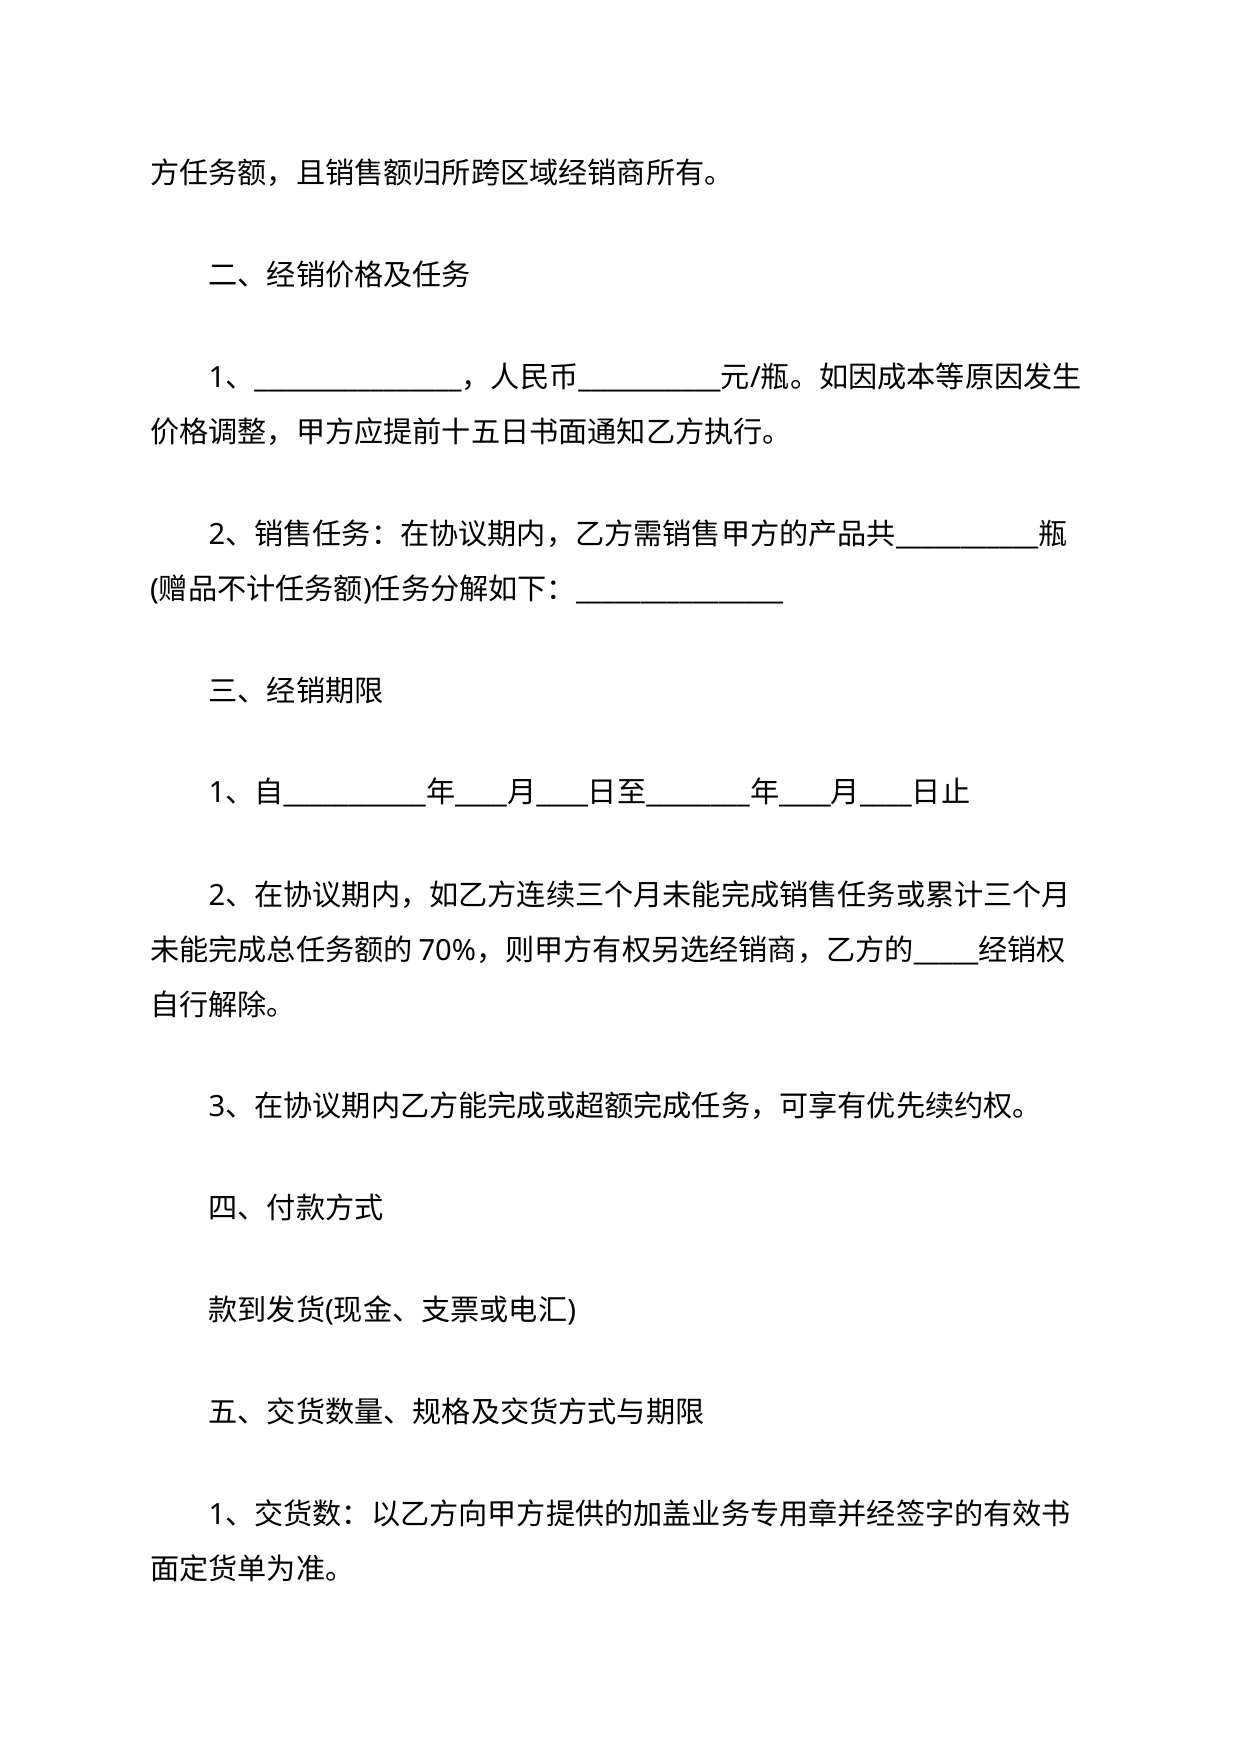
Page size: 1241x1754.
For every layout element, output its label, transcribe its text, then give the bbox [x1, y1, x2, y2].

text 四、付款方式 [150, 1185, 1090, 1227]
text 二、经销价格及任务 [150, 252, 1090, 294]
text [150, 150, 1090, 192]
text 2、销售任务：在协议期内，乙方需销售甲方的产品共___________瓶(赠品不计任务额)任务分解如下：________________ [150, 510, 1090, 608]
text 1、________________，人民币___________元/瓶。如因成本等原因发生价格调整，甲方应提前十五日书面通知乙方执行。 [150, 353, 1090, 451]
text 1、交货数：以乙方向甲方提供的加盖业务专用章并经签字的有效书面定货单为准。 [150, 1490, 1090, 1588]
text 3、在协议期内乙方能完成或超额完成任务，可享有优先续约权。 [150, 1083, 1090, 1125]
text 五、交货数量、规格及交货方式与期限 [150, 1388, 1090, 1431]
text 2、在协议期内，如乙方连续三个月未能完成销售任务或累计三个月未能完成总任务额的70%，则甲方有权另选经销商，乙方的_____经销权自行解除。 [150, 871, 1090, 1023]
text 款到发货(现金、支票或电汇) [150, 1287, 1090, 1329]
text 三、经销期限 [150, 667, 1090, 709]
text 1、自___________年____月____日至________年____月____日止 [150, 769, 1090, 811]
